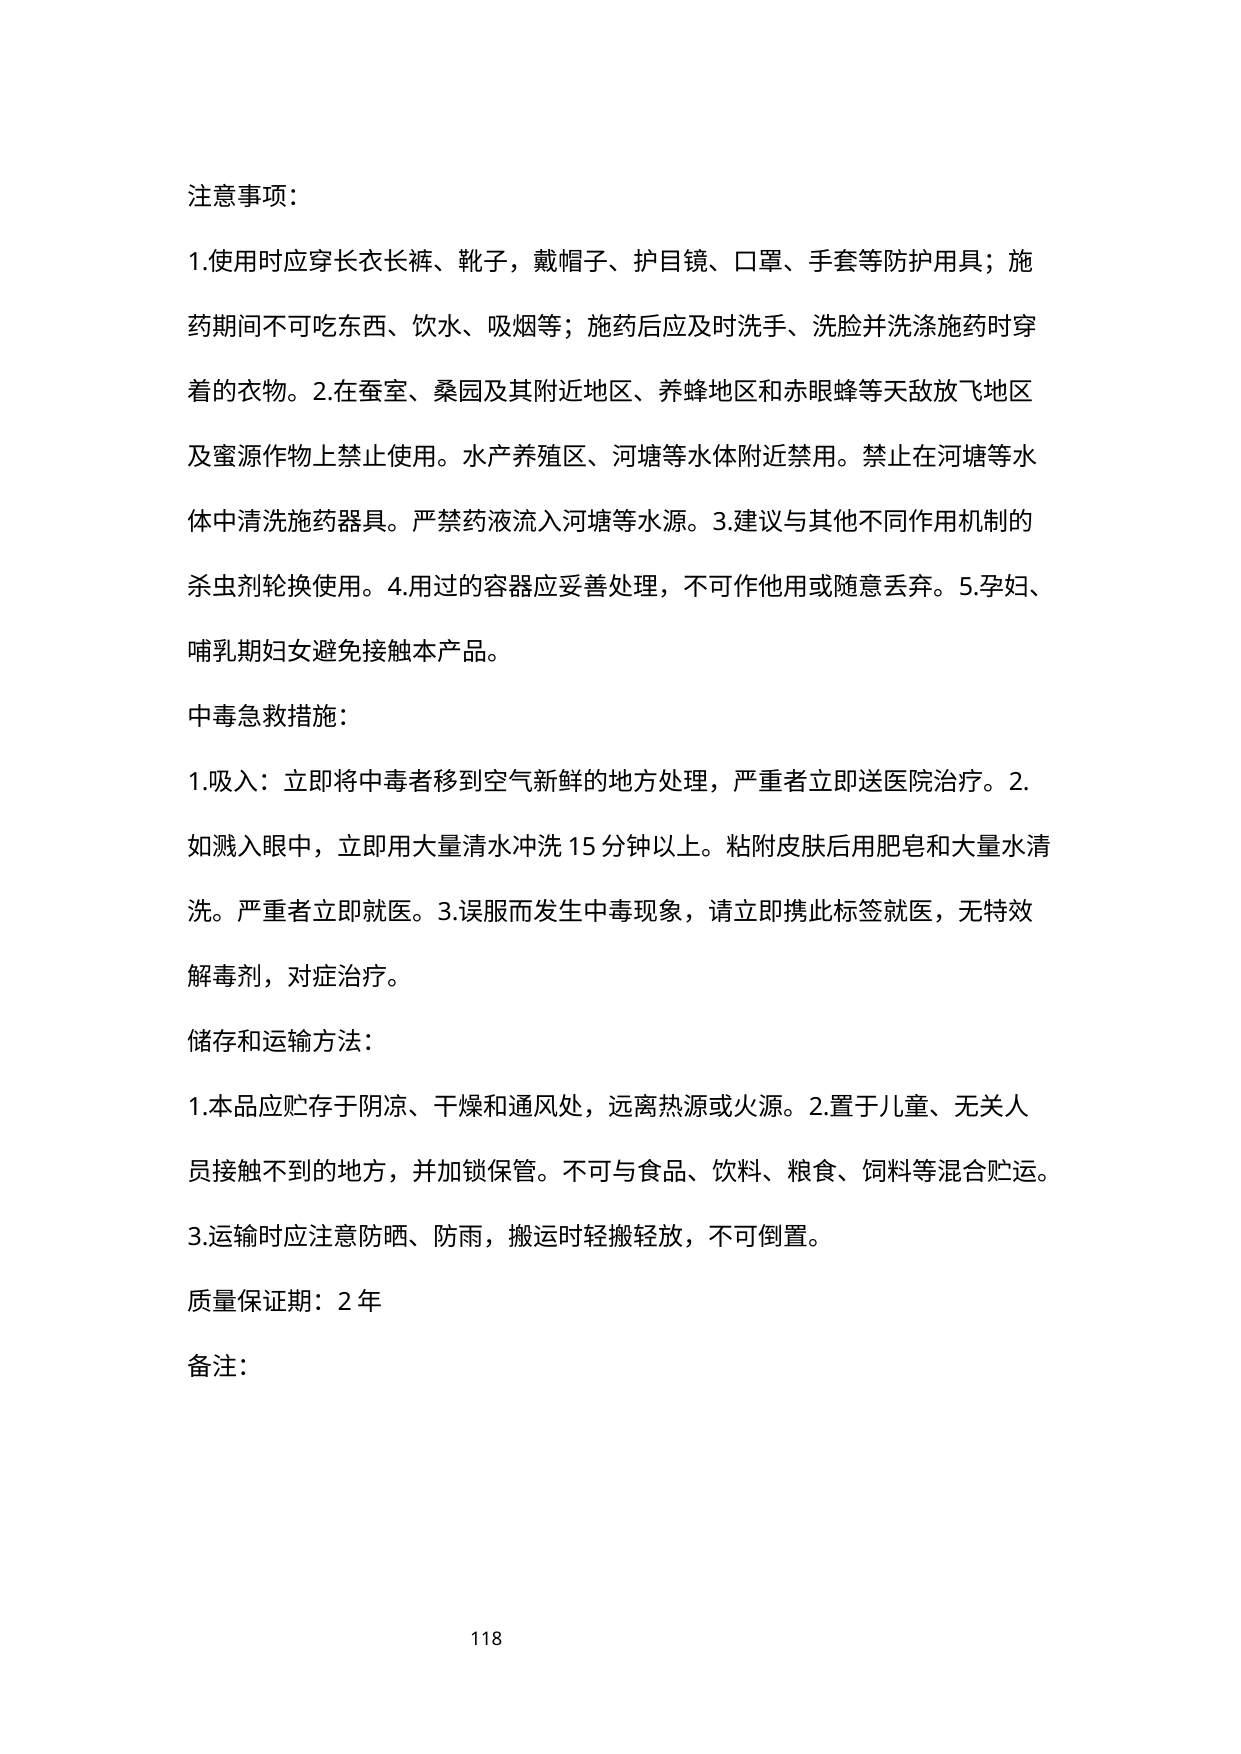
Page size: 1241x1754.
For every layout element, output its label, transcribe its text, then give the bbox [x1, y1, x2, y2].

text 中毒急救措施： 1.吸入：立即将中毒者移到空气新鲜的地方处理，严重者立即送医院治疗。2.如溅入眼中，立即用大量清水冲洗15分钟以上。粘附皮肤后用肥皂和大量水清洗。严重者立即就医。3.误服而发生中毒现象，请立即携此标签就医，无特效解毒剂，对症治疗。 [187, 682, 1053, 1007]
text 备注： [187, 1332, 1053, 1397]
text 储存和运输方法： [187, 1007, 1053, 1072]
text 质量保证期：2年 [187, 1267, 1053, 1332]
text 1.本品应贮存于阴凉、干燥和通风处，远离热源或火源。2.置于儿童、无关人员接触不到的地方，并加锁保管。不可与食品、饮料、粮食、饲料等混合贮运。3.运输时应注意防晒、防雨，搬运时轻搬轻放，不可倒置。 [187, 1072, 1053, 1267]
text 注意事项： 1.使用时应穿长衣长裤、靴子，戴帽子、护目镜、口罩、手套等防护用具；施药期间不可吃东西、饮水、吸烟等；施药后应及时洗手、洗脸并洗涤施药时穿着的衣物。2.在蚕室、桑园及其附近地区、养蜂地区和赤眼蜂等天敌放飞地区及蜜源作物上禁止使用。水产养殖区、河塘等水体附近禁用。禁止在河塘等水体中清洗施药器具。严禁药液流入河塘等水源。3.建议与其他不同作用机制的杀虫剂轮换使用。4.用过的容器应妥善处理，不可作他用或随意丢弃。5.孕妇、哺乳期妇女避免接触本产品。 [187, 162, 1053, 682]
